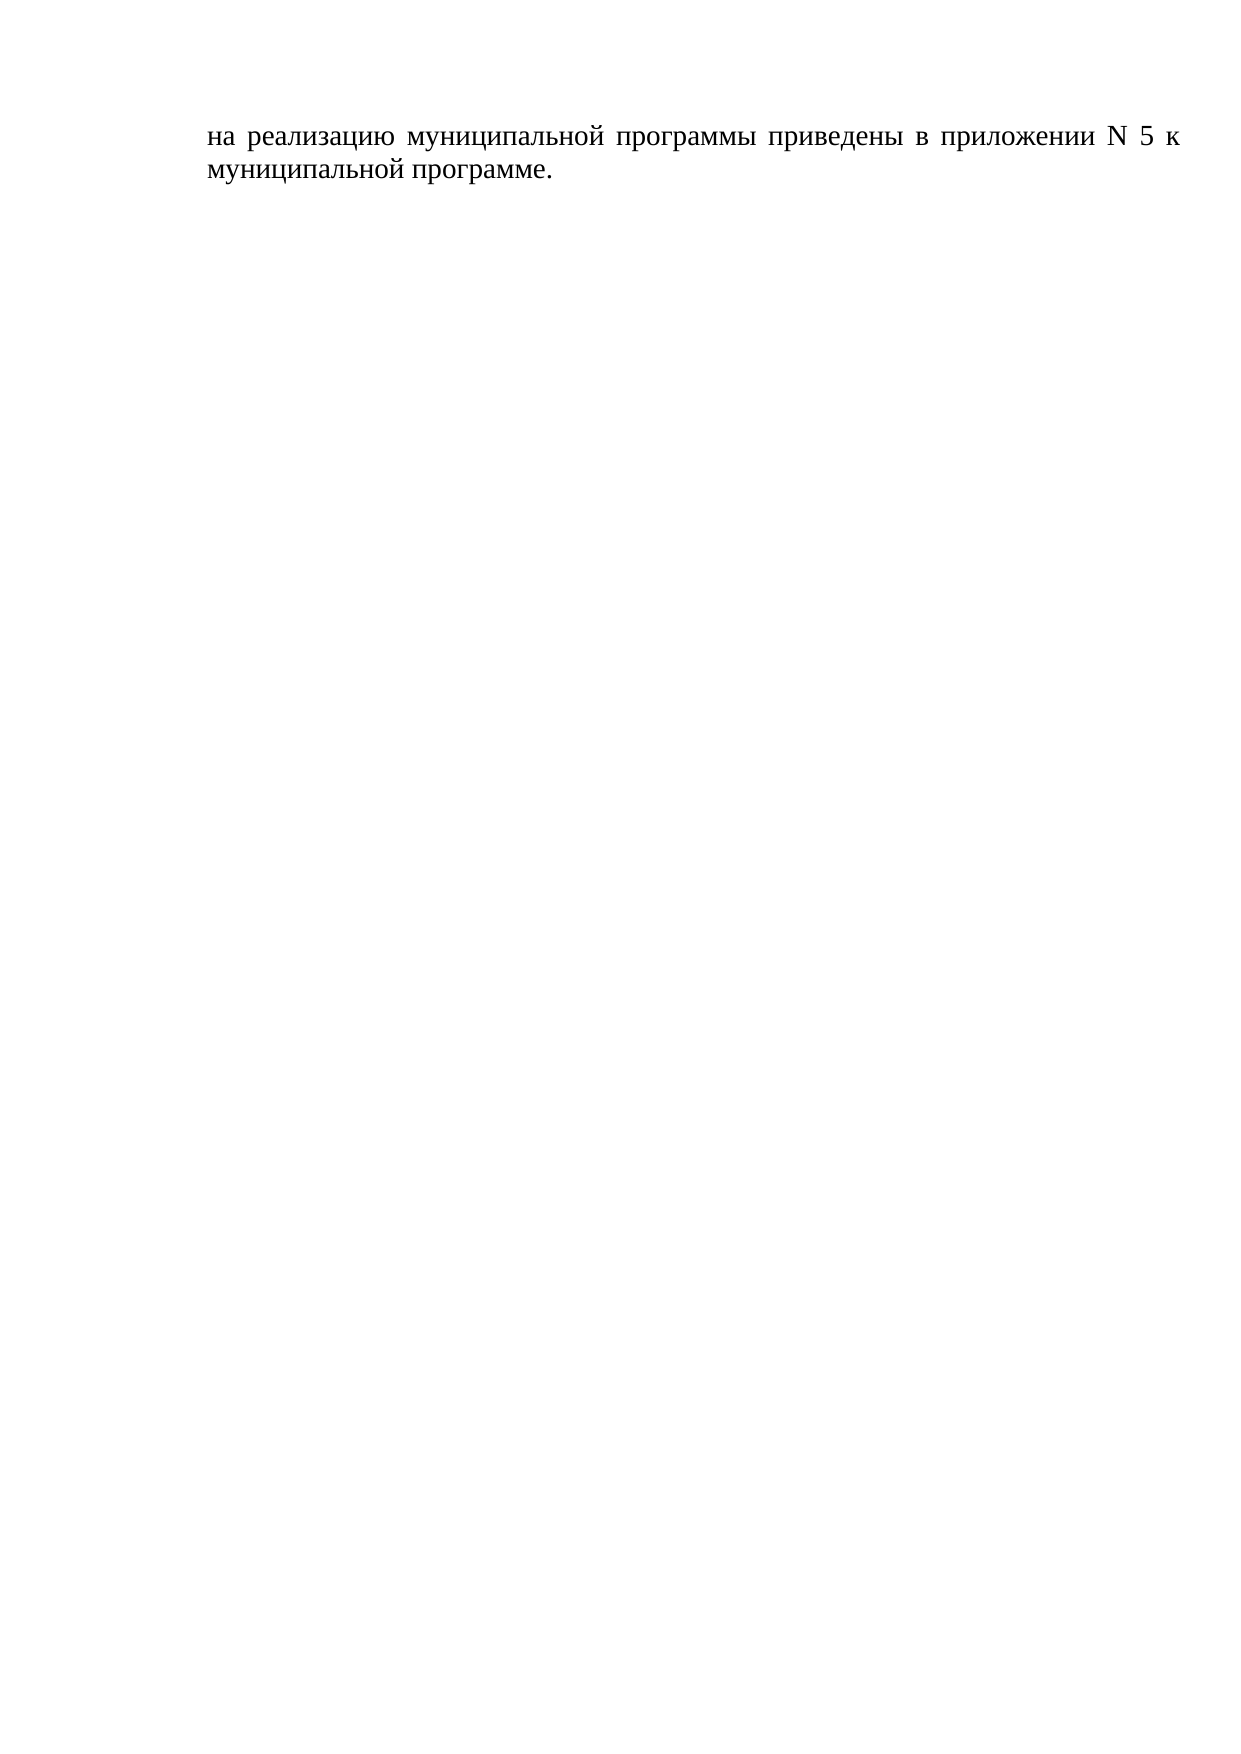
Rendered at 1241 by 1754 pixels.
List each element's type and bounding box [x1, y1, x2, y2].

text [207, 118, 1181, 185]
